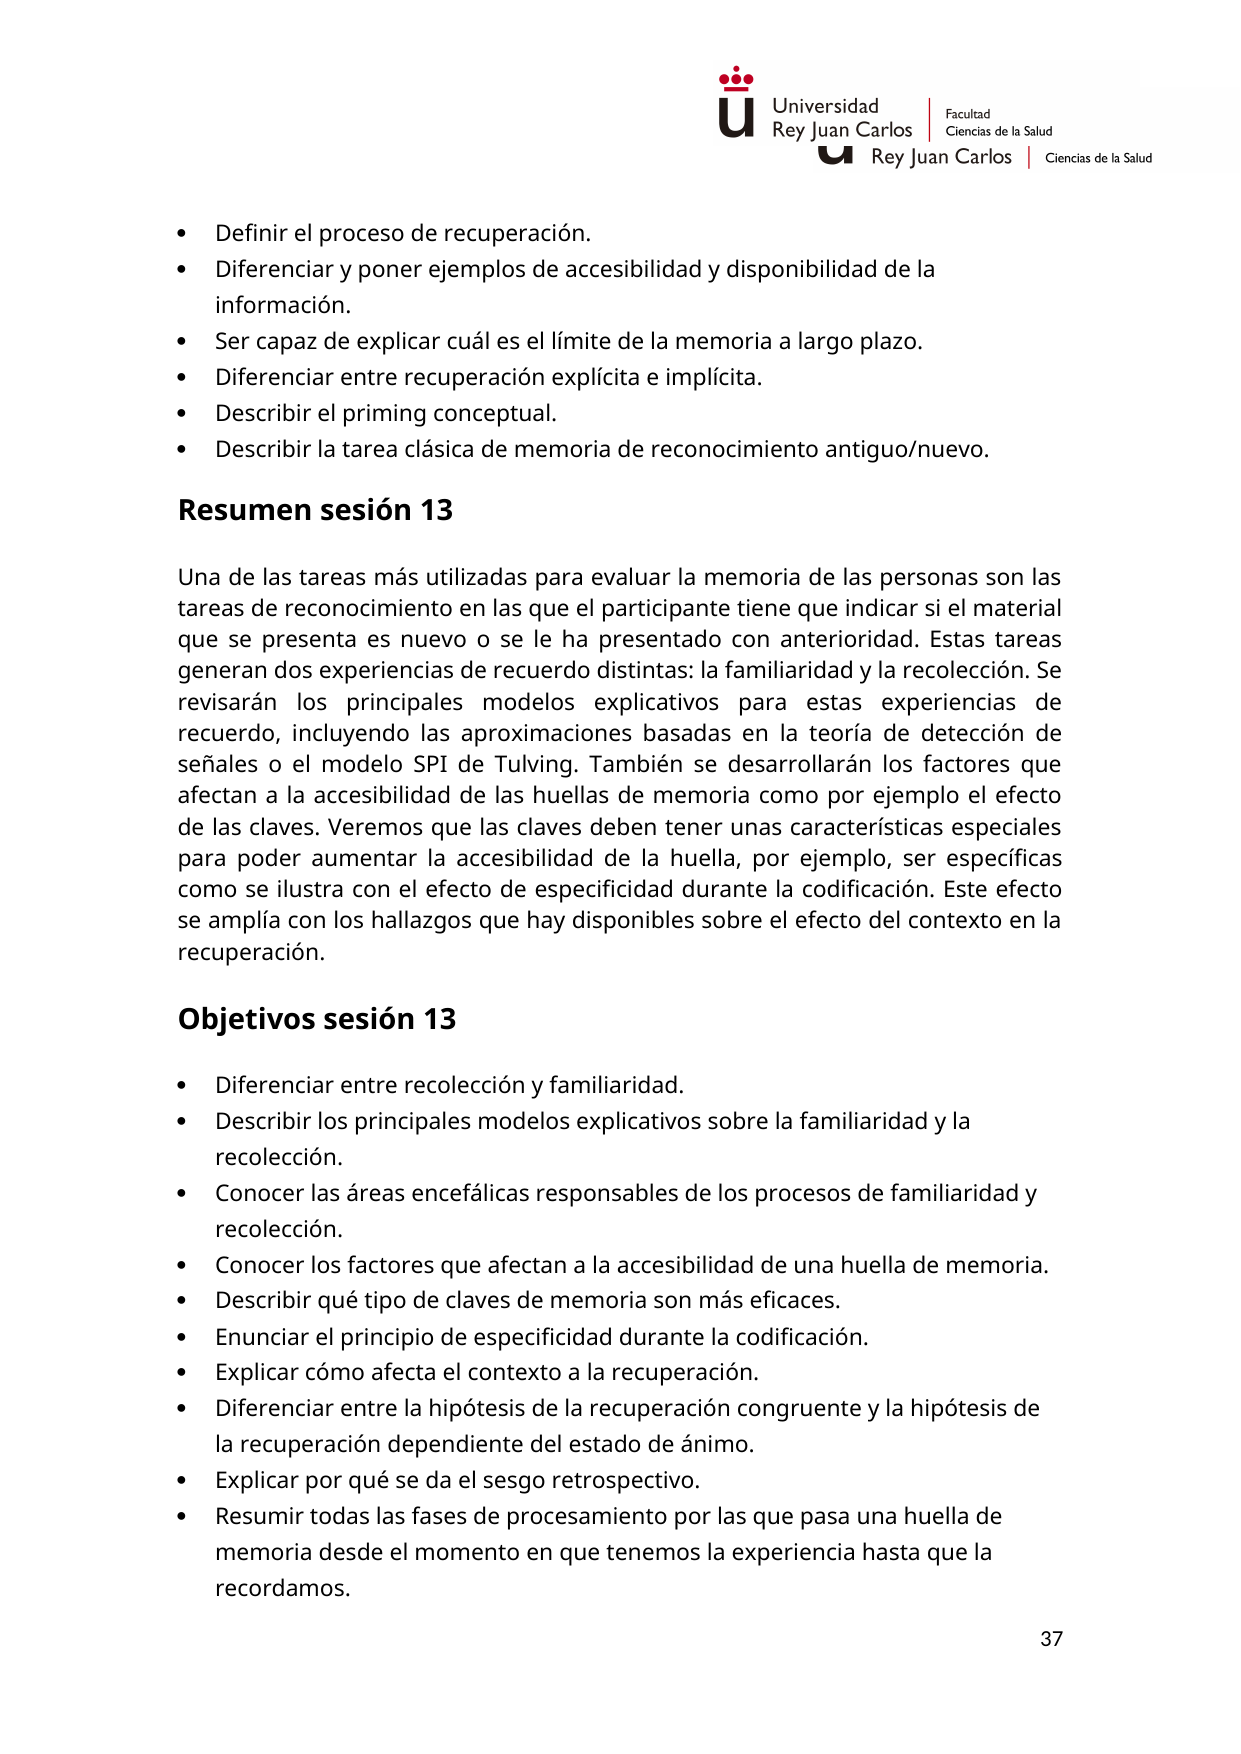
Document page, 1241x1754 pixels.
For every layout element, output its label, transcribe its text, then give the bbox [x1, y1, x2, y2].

list Diferenciar y poner ejemplos de accesibilidad y disponibilidad de la información. [177, 253, 1063, 320]
list Explicar por qué se da el sesgo retrospectivo. [177, 1464, 1063, 1495]
list Describir la tarea clásica de memoria de reconocimiento antiguo/nuevo. [177, 433, 1063, 464]
list Conocer los factores que afectan a la accesibilidad de una huella de memoria. [177, 1248, 1063, 1280]
text Una de las tareas más utilizadas para evaluar la memoria de las personas son las tareas de reconocimiento en las que el participante tiene que indicar si el material que se presenta es nuevo o se le ha presentado con anterioridad. Estas tareas generan dos experiencias de recuerdo distintas: la familiaridad y la recolección. Se revisarán los principales modelos explicativos para estas experiencias de recuerdo, incluyendo las aproximaciones basadas en la teoría de detección de señales o el modelo SPI de Tulving. También se desarrollarán los factores que afectan a la accesibilidad de las huellas de memoria como por ejemplo el efecto de las claves. Veremos que las claves deben tener unas características especiales para poder aumentar la accesibilidad de la huella, por ejemplo, ser específicas como se ilustra con el efecto de especificidad durante la codificación. Este efecto se amplía con los hallazgos que hay disponibles sobre el efecto del contexto en la recuperación. [177, 560, 1063, 967]
list Explicar cómo afecta el contexto a la recuperación. [177, 1356, 1063, 1388]
list Ser capaz de explicar cuál es el límite de la memoria a largo plazo. [177, 325, 1063, 356]
list Describir qué tipo de claves de memoria son más eficaces. [177, 1284, 1063, 1316]
subtitle Resumen sesión 13 [177, 489, 1063, 529]
picture [713, 60, 1240, 173]
list Describir el priming conceptual. [177, 397, 1063, 428]
subtitle Objetivos sesión 13 [177, 998, 1063, 1038]
list Definir el proceso de recuperación. [177, 217, 1063, 248]
list Resumir todas las fases de procesamiento por las que pasa una huella de memoria desde el momento en que tenemos la experiencia hasta que la recordamos. [177, 1500, 1063, 1603]
list Diferenciar entre recuperación explícita e implícita. [177, 361, 1063, 392]
list Describir los principales modelos explicativos sobre la familiaridad y la recolección. [177, 1105, 1063, 1172]
list Enunciar el principio de especificidad durante la codificación. [177, 1320, 1063, 1352]
list Diferenciar entre la hipótesis de la recuperación congruente y la hipótesis de la recuperación dependiente del estado de ánimo. [177, 1392, 1063, 1459]
list Conocer las áreas encefálicas responsables de los procesos de familiaridad y recolección. [177, 1177, 1063, 1244]
list Diferenciar entre recolección y familiaridad. [177, 1069, 1063, 1100]
